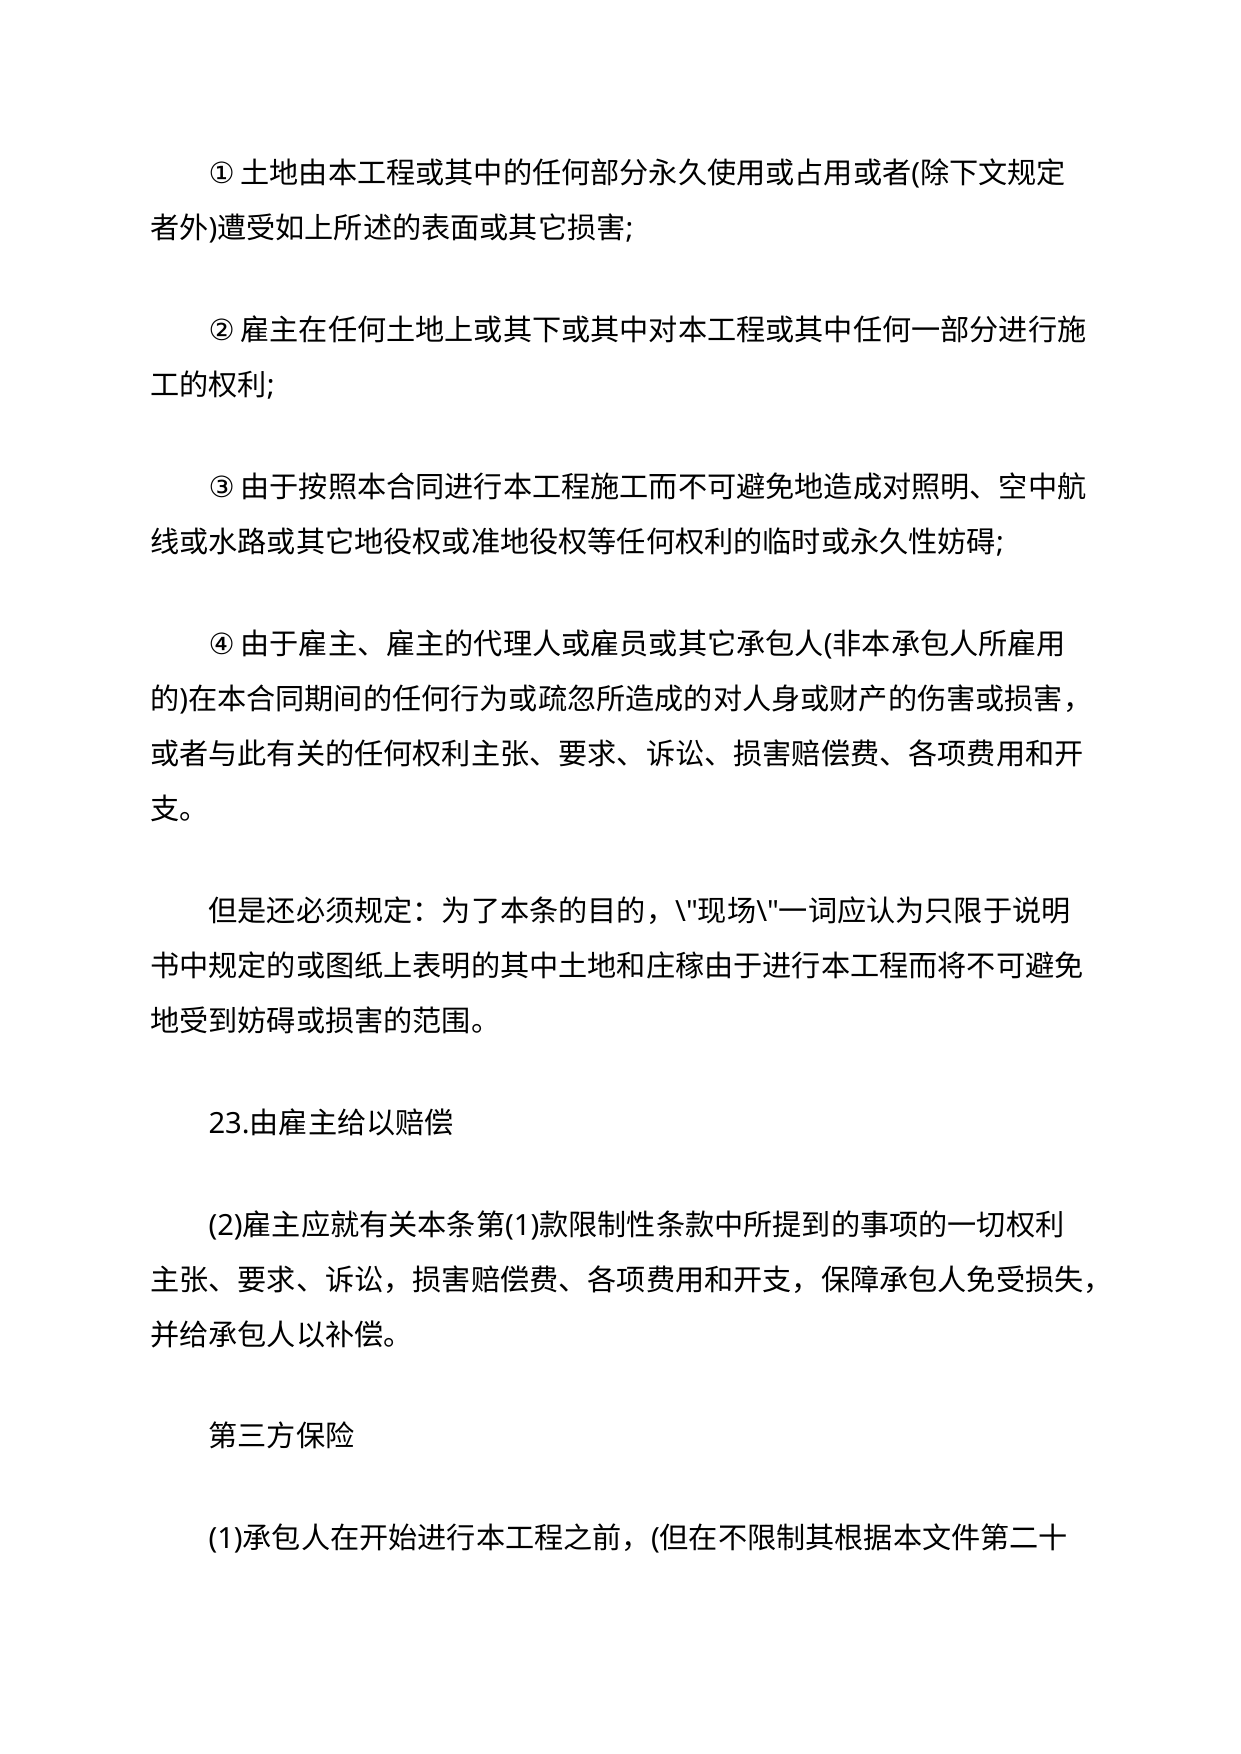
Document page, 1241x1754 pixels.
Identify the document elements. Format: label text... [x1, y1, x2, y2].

text ②雇主在任何土地上或其下或其中对本工程或其中任何一部分进行施工的权利; [150, 307, 1090, 404]
text ③由于按照本合同进行本工程施工而不可避免地造成对照明、空中航线或水路或其它地役权或准地役权等任何权利的临时或永久性妨碍; [150, 464, 1090, 561]
text 23.由雇主给以赔偿 [150, 1099, 1090, 1142]
text (2)雇主应就有关本条第(1)款限制性条款中所提到的事项的一切权利主张、要求、诉讼，损害赔偿费、各项费用和开支，保障承包人免受损失，并给承包人以补偿。 [150, 1201, 1090, 1353]
text ①土地由本工程或其中的任何部分永久使用或占用或者(除下文规定者外)遭受如上所述的表面或其它损害; [150, 150, 1090, 247]
text 但是还必须规定：为了本条的目的，\"现场\"一词应认为只限于说明书中规定的或图纸上表明的其中土地和庄稼由于进行本工程而将不可避免地受到妨碍或损害的范围。 [150, 888, 1090, 1040]
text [150, 1515, 1090, 1557]
text 第三方保险 [150, 1413, 1090, 1455]
text ④由于雇主、雇主的代理人或雇员或其它承包人(非本承包人所雇用的)在本合同期间的任何行为或疏忽所造成的对人身或财产的伤害或损害，或者与此有关的任何权利主张、要求、诉讼、损害赔偿费、各项费用和开支。 [150, 621, 1090, 828]
